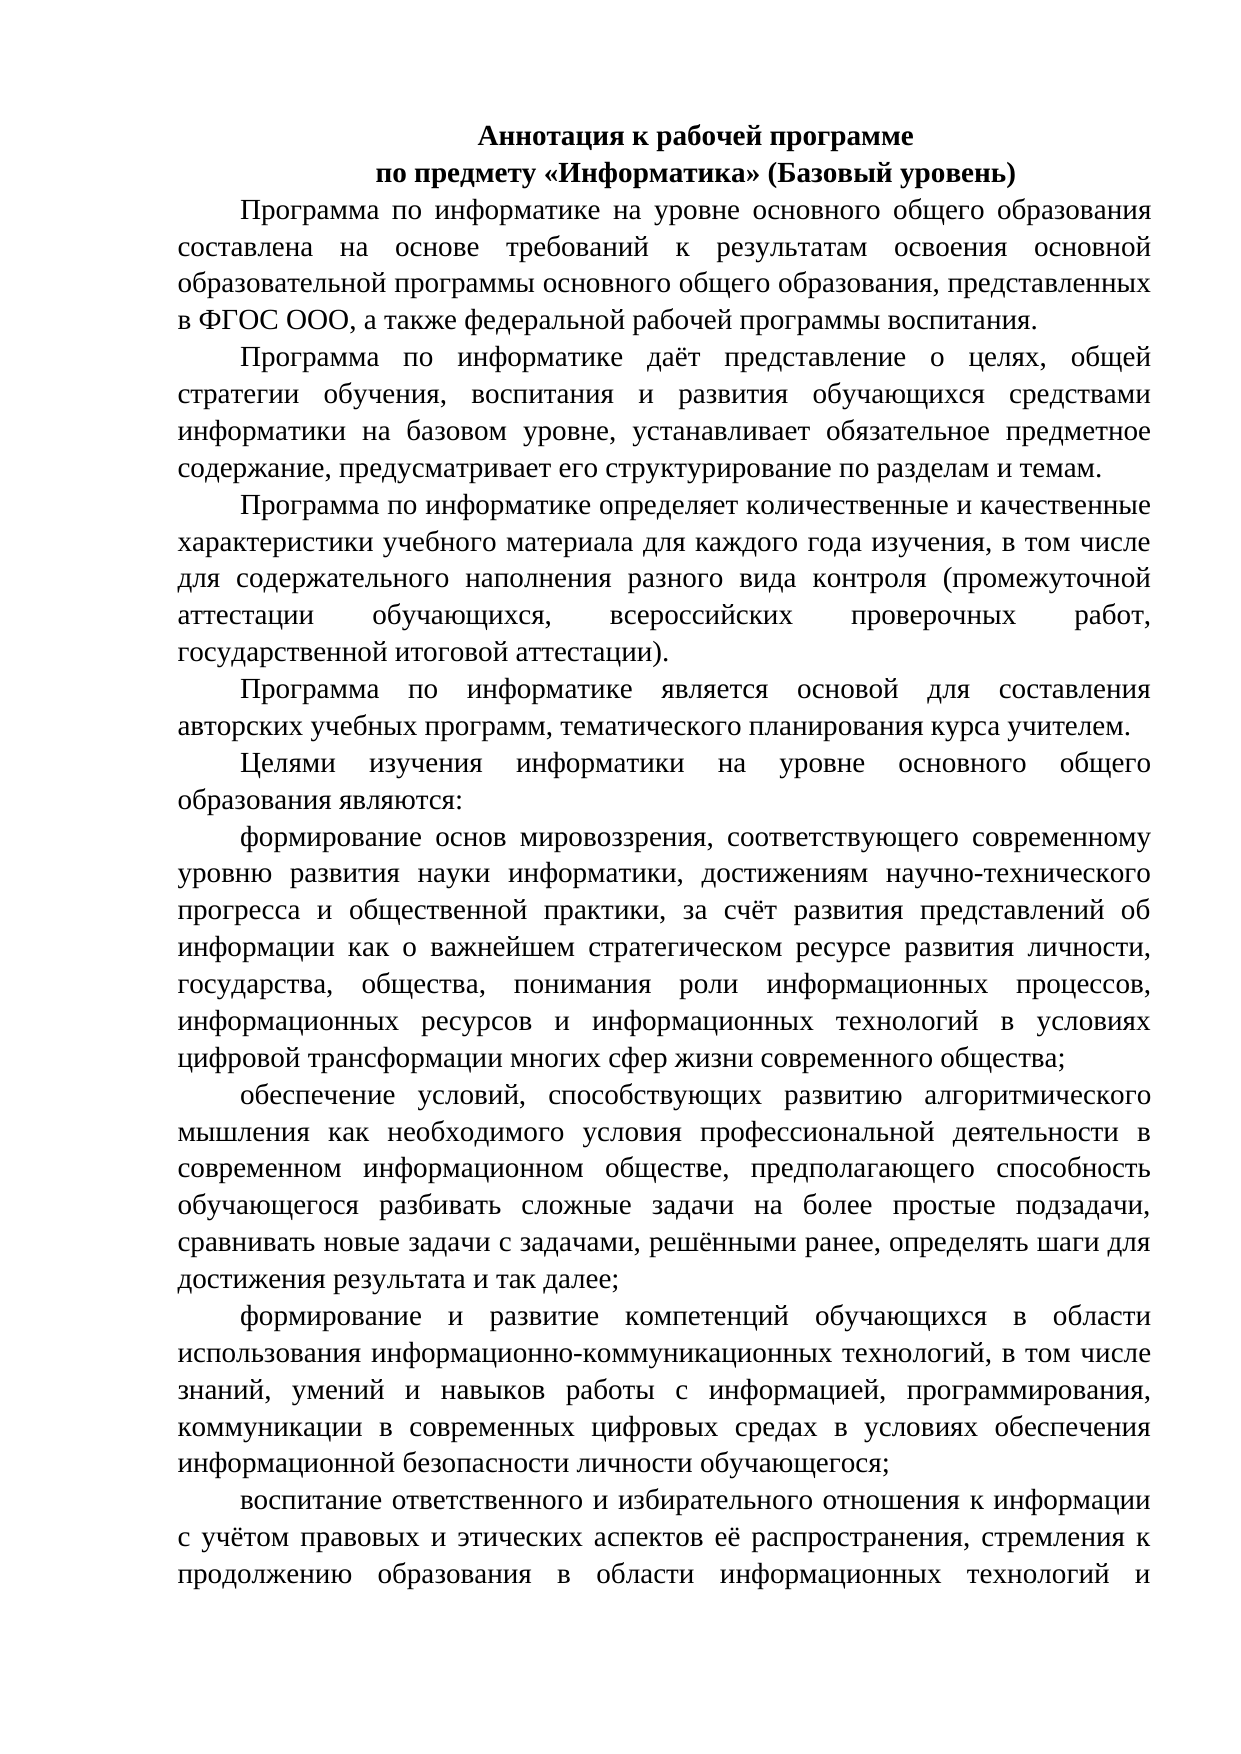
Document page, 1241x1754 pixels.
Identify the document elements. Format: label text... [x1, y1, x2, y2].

text Программа по информатике на уровне основного общего образования составлена на основе требований к результатам освоения основной образовательной программы основного общего образования, представленных в ФГОС ООО, а также федеральной рабочей программы воспитания. [177, 192, 1152, 336]
text обеспечение условий, способствующих развитию алгоритмического мышления как необходимого условия профессиональной деятельности в современном информационном обществе, предполагающего способность обучающегося разбивать сложные задачи на более простые подзадачи, сравнивать новые задачи с задачами, решёнными ранее, определять шаги для достижения результата и так далее; [177, 1077, 1152, 1295]
text Аннотация к рабочей программе [177, 118, 1152, 152]
text Программа по информатике является основой для составления авторских учебных программ, тематического планирования курса учителем. [177, 671, 1152, 742]
text Целями изучения информатики на уровне основного общего образования являются: [177, 745, 1152, 815]
text Программа по информатике определяет количественные и качественные характеристики учебного материала для каждого года изучения, в том числе для содержательного наполнения разного вида контроля (промежуточной аттестации обучающихся, всероссийских проверочных работ, государственной итоговой аттестации). [177, 487, 1152, 668]
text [177, 1482, 1152, 1590]
text формирование и развитие компетенций обучающихся в области использования информационно-коммуникационных технологий, в том числе знаний, умений и навыков работы с информацией, программирования, коммуникации в современных цифровых средах в условиях обеспечения информационной безопасности личности обучающегося; [177, 1298, 1152, 1479]
text по предмету «Информатика» (Базовый уровень) [177, 155, 1152, 188]
text Программа по информатике даёт представление о целях, общей стратегии обучения, воспитания и развития обучающихся средствами информатики на базовом уровне, устанавливает обязательное предметное содержание, предусматривает его структурирование по разделам и темам. [177, 339, 1152, 483]
text формирование основ мировоззрения, соответствующего современному уровню развития науки информатики, достижениям научно-технического прогресса и общественной практики, за счёт развития представлений об информации как о важнейшем стратегическом ресурсе развития личности, государства, общества, понимания роли информационных процессов, информационных ресурсов и информационных технологий в условиях цифровой трансформации многих сфер жизни современного общества; [177, 819, 1152, 1073]
